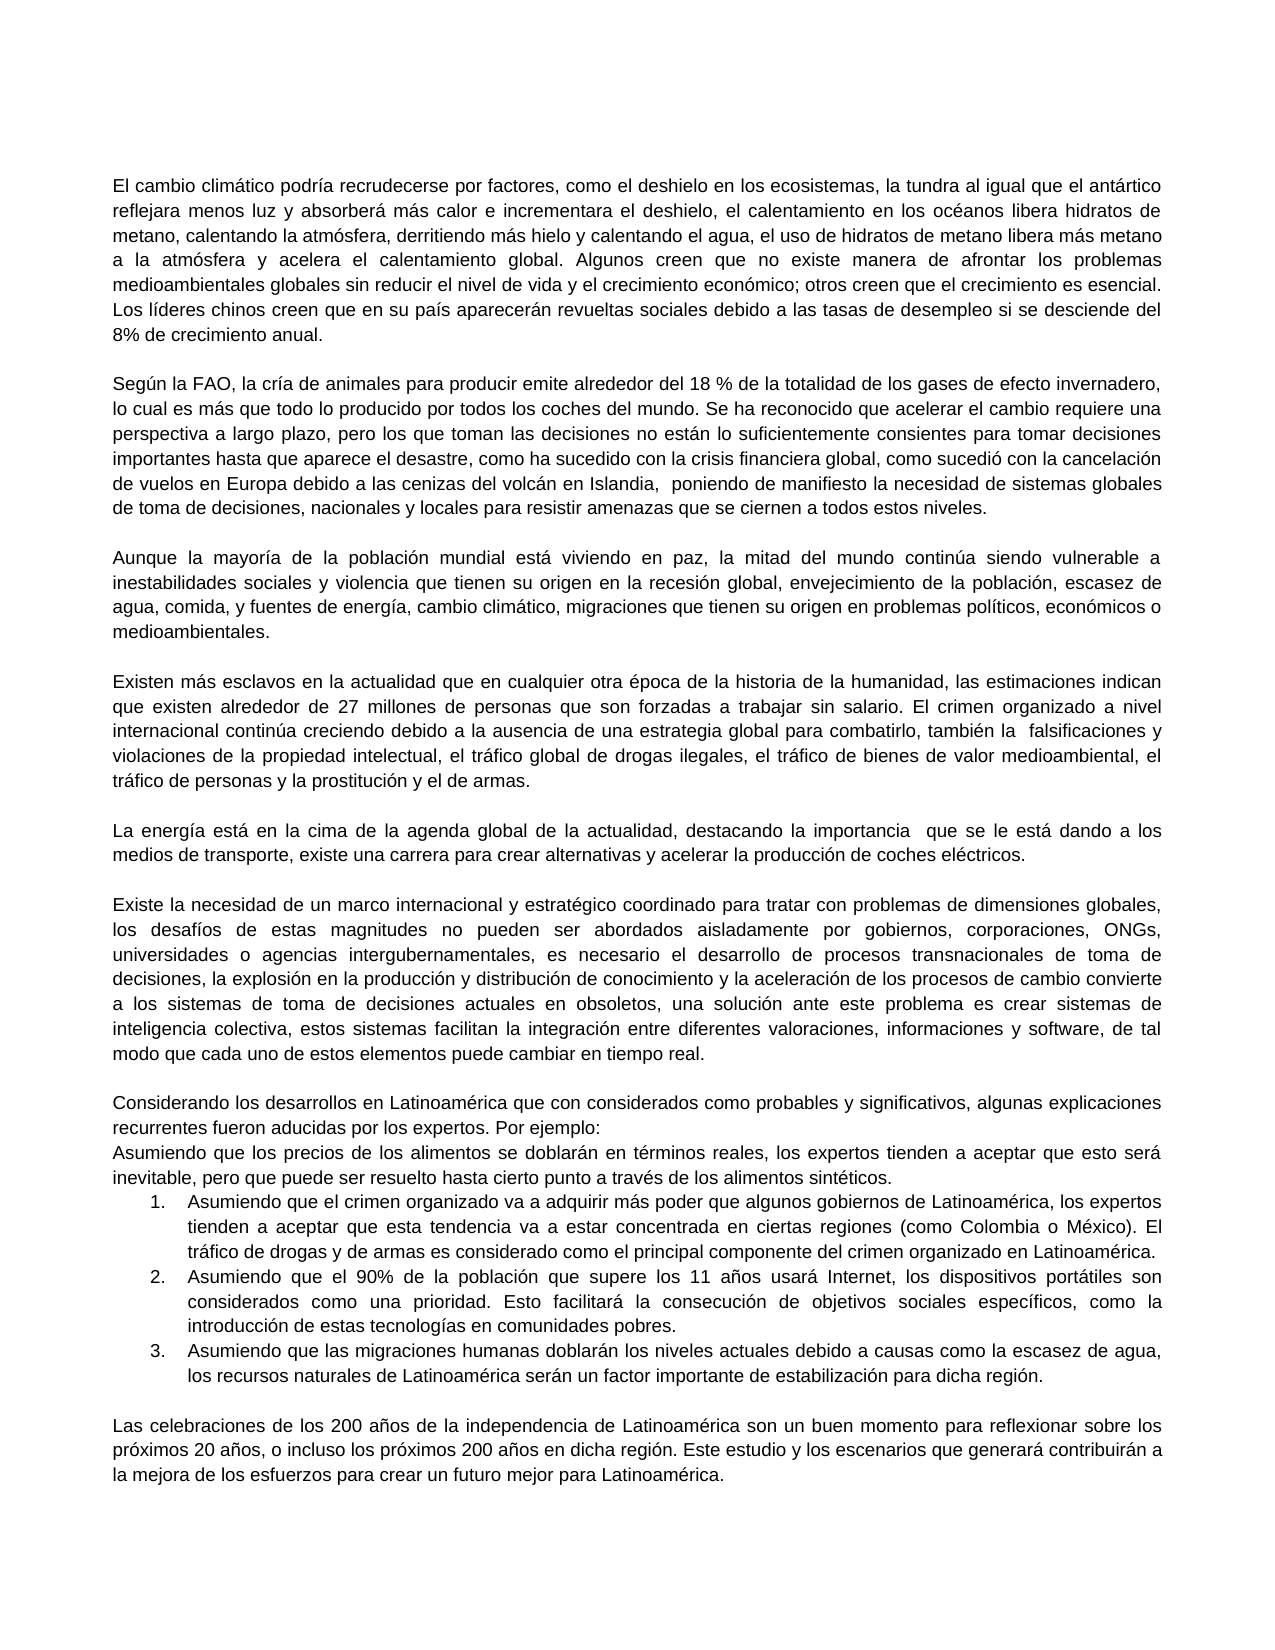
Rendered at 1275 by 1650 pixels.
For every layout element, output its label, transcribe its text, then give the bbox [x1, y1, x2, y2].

text Asumiendo que los precios de los alimentos se doblarán en términos reales, los expertos tienden a aceptar que esto será inevitable, pero que puede ser resuelto hasta cierto punto a través de los alimentos sintéticos. [112, 1142, 1162, 1188]
text Considerando los desarrollos en Latinoamérica que con considerados como probables y significativos, algunas explicaciones recurrentes fueron aducidas por los expertos. Por ejemplo: [112, 1092, 1162, 1138]
text Según la FAO, la cría de animales para producir emite alrededor del 18 % de la totalidad de los gases de efecto invernadero, lo cual es más que todo lo producido por todos los coches del mundo. Se ha reconocido que acelerar el cambio requiere una perspectiva a largo plazo, pero los que toman las decisiones no están lo suficientemente consientes para tomar decisiones importantes hasta que aparece el desastre, como ha sucedido con la crisis financiera global, como sucedió con la cancelación de vuelos en Europa debido a las cenizas del volcán en Islandia, poniendo de manifiesto la necesidad de sistemas globales de toma de decisiones, nacionales y locales para resistir amenazas que se ciernen a todos estos niveles. [112, 373, 1162, 519]
text Aunque la mayoría de la población mundial está viviendo en paz, la mitad del mundo continúa siendo vulnerable a inestabilidades sociales y violencia que tienen su origen en la recesión global, envejecimiento de la población, escasez de agua, comida, y fuentes de energía, cambio climático, migraciones que tienen su origen en problemas políticos, económicos o medioambientales. [112, 547, 1162, 643]
text Las celebraciones de los 200 años de la independencia de Latinoamérica son un buen momento para reflexionar sobre los próximos 20 años, o incluso los próximos 200 años en dicha región. Este estudio y los escenarios que generará contribuirán a la mejora de los esfuerzos para crear un futuro mejor para Latinoamérica. [112, 1414, 1162, 1486]
list Asumiendo que las migraciones humanas doblarán los niveles actuales debido a causas como la escasez de agua, los recursos naturales de Latinoamérica serán un factor importante de estabilización para dicha región. [150, 1340, 1162, 1386]
text Existe la necesidad de un marco internacional y estratégico coordinado para tratar con problemas de dimensiones globales, los desafíos de estas magnitudes no pueden ser abordados aisladamente por gobiernos, corporaciones, ONGs, universidades o agencias intergubernamentales, es necesario el desarrollo de procesos transnacionales de toma de decisiones, la explosión en la producción y distribución de conocimiento y la aceleración de los procesos de cambio convierte a los sistemas de toma de decisiones actuales en obsoletos, una solución ante este problema es crear sistemas de inteligencia colectiva, estos sistemas facilitan la integración entre diferentes valoraciones, informaciones y software, de tal modo que cada uno de estos elementos puede cambiar en tiempo real. [112, 894, 1162, 1064]
text Existen más esclavos en la actualidad que en cualquier otra época de la historia de la humanidad, las estimaciones indican que existen alrededor de 27 millones de personas que son forzadas a trabajar sin salario. El crimen organizado a nivel internacional continúa creciendo debido a la ausencia de una estrategia global para combatirlo, también la falsificaciones y violaciones de la propiedad intelectual, el tráfico global de drogas ilegales, el tráfico de bienes de valor medioambiental, el tráfico de personas y la prostitución y el de armas. [112, 671, 1162, 791]
text El cambio climático podría recrudecerse por factores, como el deshielo en los ecosistemas, la tundra al igual que el antártico reflejara menos luz y absorberá más calor e incrementara el deshielo, el calentamiento en los océanos libera hidratos de metano, calentando la atmósfera, derritiendo más hielo y calentando el agua, el uso de hidratos de metano libera más metano a la atmósfera y acelera el calentamiento global. Algunos creen que no existe manera de afrontar los problemas medioambientales globales sin reducir el nivel de vida y el crecimiento económico; otros creen que el crecimiento es esencial. Los líderes chinos creen que en su país aparecerán revueltas sociales debido a las tasas de desempleo si se desciende del 8% de crecimiento anual. [112, 175, 1162, 345]
list Asumiendo que el 90% de la población que supere los 11 años usará Internet, los dispositivos portátiles son considerados como una prioridad. Esto facilitará la consecución de objetivos sociales específicos, como la introducción de estas tecnologías en comunidades pobres. [150, 1266, 1162, 1337]
text La energía está en la cima de la agenda global de la actualidad, destacando la importancia que se le está dando a los medios de transporte, existe una carrera para crear alternativas y acelerar la producción de coches eléctricos. [112, 819, 1162, 866]
list Asumiendo que el crimen organizado va a adquirir más poder que algunos gobiernos de Latinoamérica, los expertos tienden a aceptar que esta tendencia va a estar concentrada en ciertas regiones (como Colombia o México). El tráfico de drogas y de armas es considerado como el principal componente del crimen organizado en Latinoamérica. [150, 1191, 1162, 1262]
